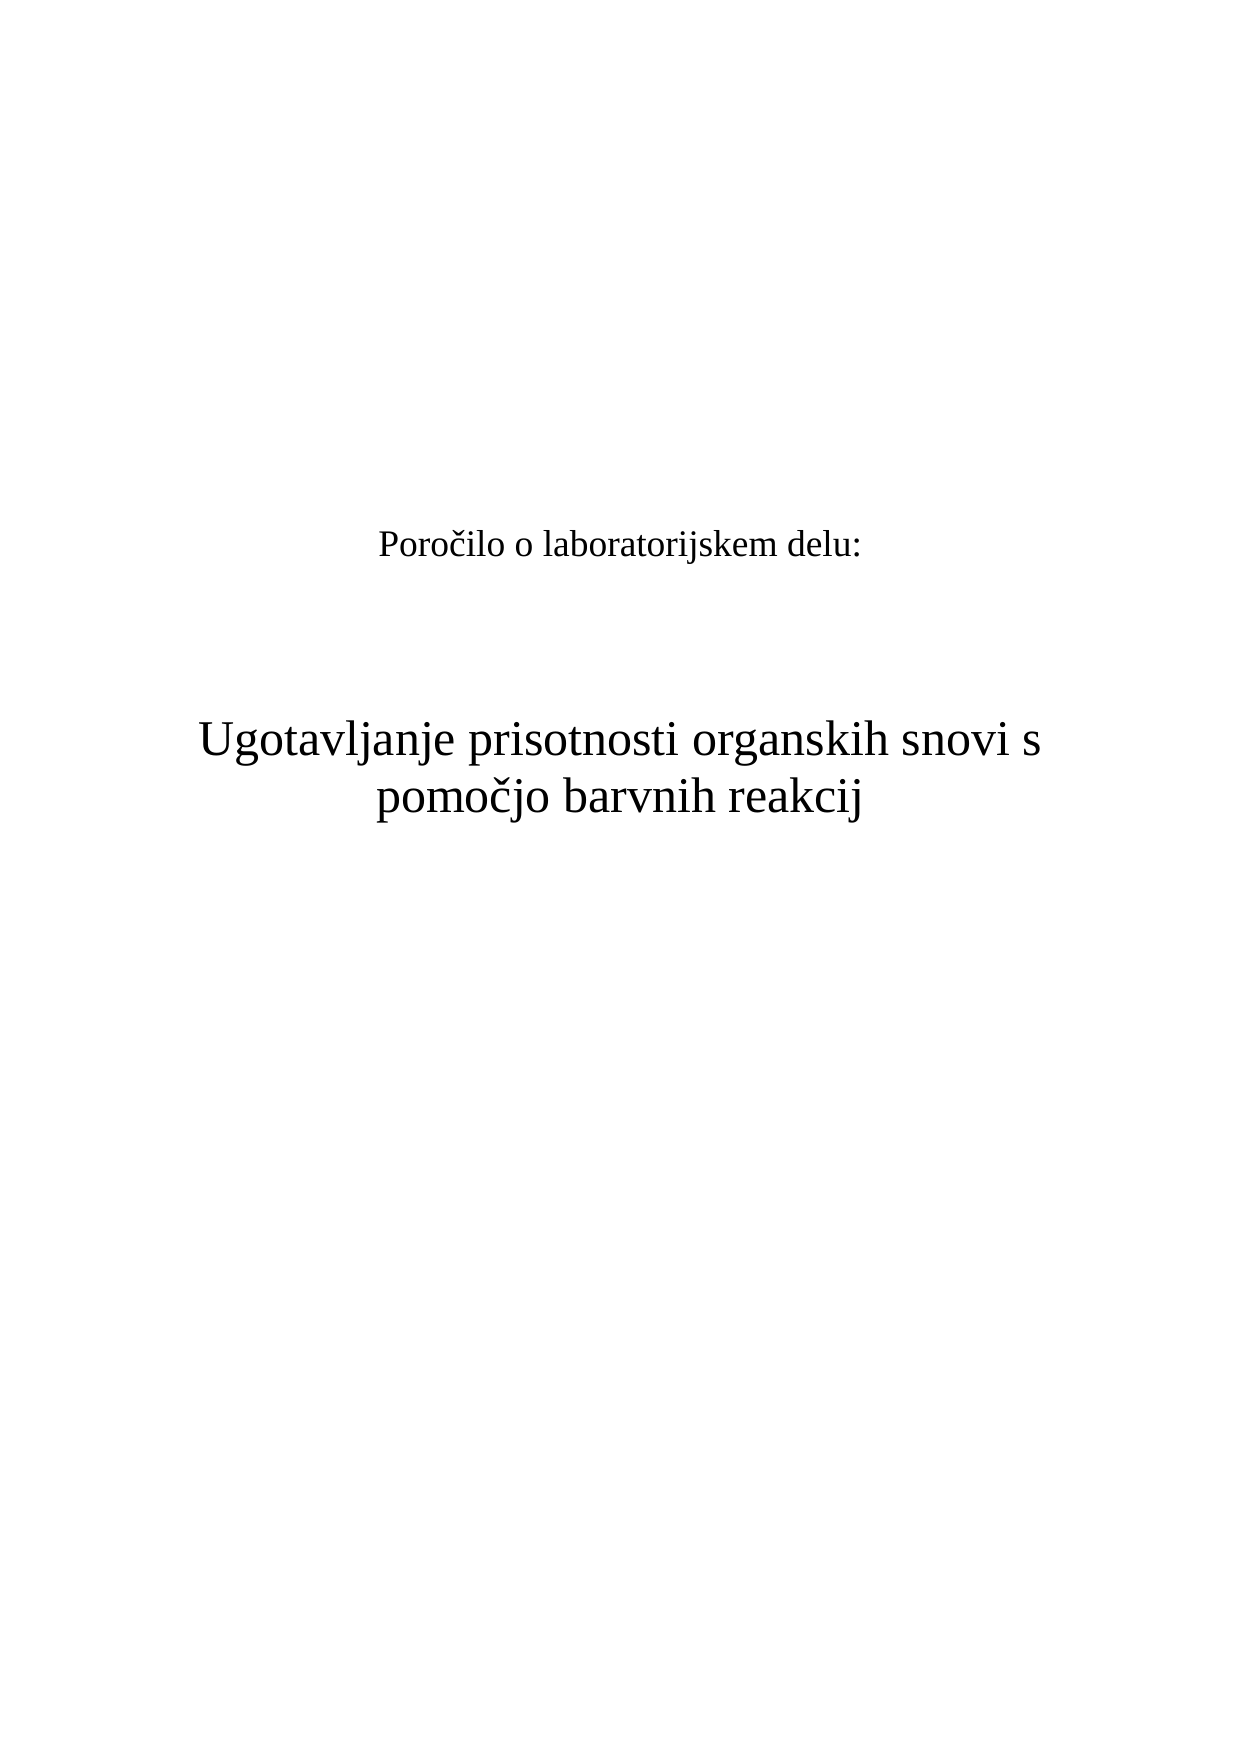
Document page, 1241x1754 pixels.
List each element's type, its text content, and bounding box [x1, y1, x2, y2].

text Poročilo o laboratorijskem delu: [148, 521, 1093, 564]
text Ugotavljanje prisotnosti organskih snovi s pomočjo barvnih reakcij [148, 708, 1093, 823]
